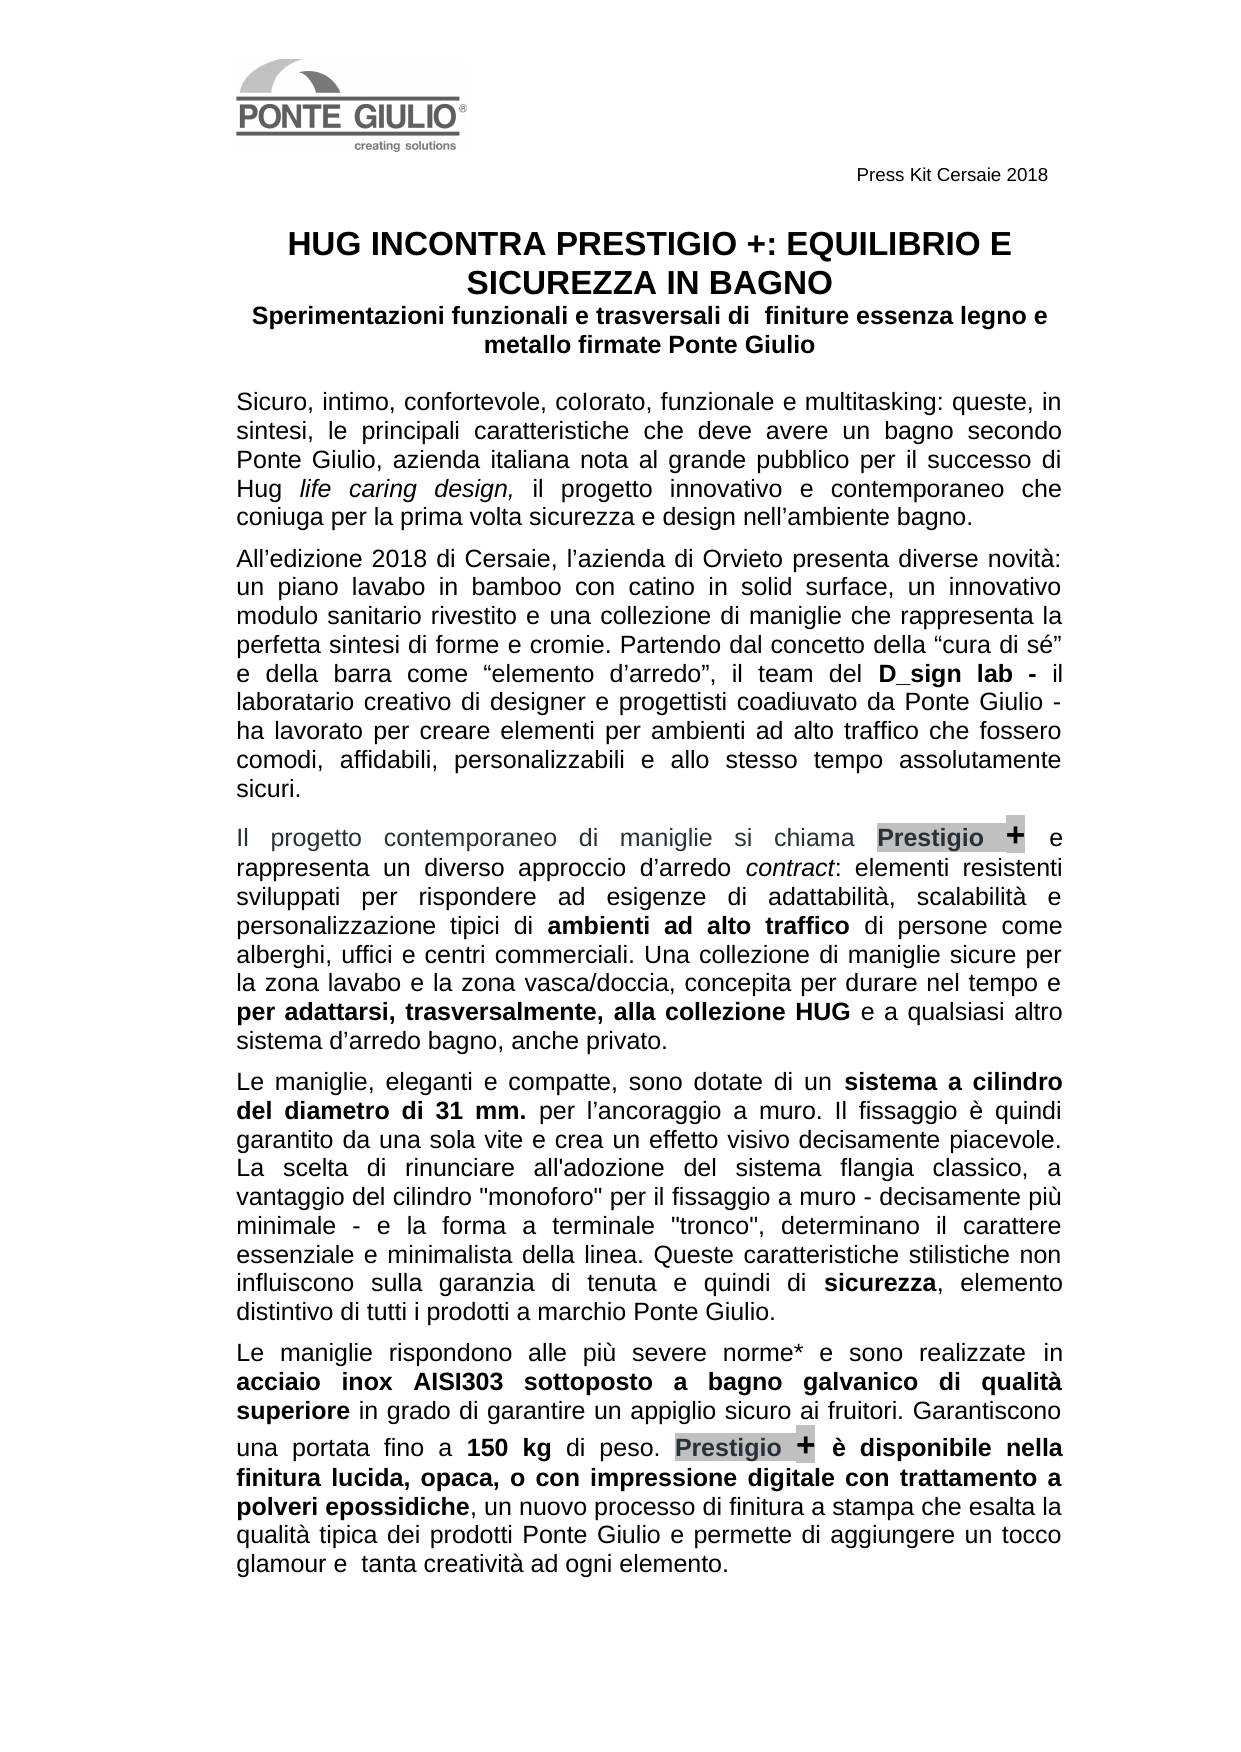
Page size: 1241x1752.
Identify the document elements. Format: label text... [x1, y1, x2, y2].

text Le maniglie, eleganti e compatte, sono dotate di un sistema a cilindro del diametro di 31 mm. per l’ancoraggio a muro. Il fissaggio è quindi garantito da una sola vite e crea un effetto visivo decisamente piacevole. La scelta di rinunciare all'adozione del sistema flangia classico, a vantaggio del cilindro "monoforo" per il fissaggio a muro - decisamente più minimale - e la forma a terminale "tronco", determinano il carattere essenziale e minimalista della linea. Queste caratteristiche stilistiche non influiscono sulla garanzia di tenuta e quindi di sicurezza, elemento distintivo di tutti i prodotti a marchio Ponte Giulio. [236, 1067, 1063, 1326]
text HUG INCONTRA PRESTIGIO +: EQUILIBRIO e SICUREZZA IN BAGNO [236, 224, 1063, 301]
picture [236, 59, 467, 152]
text Il progetto contemporaneo di maniglie si chiama Prestigio + e rappresenta un diverso approccio d’arredo contract: elementi resistenti sviluppati per rispondere ad esigenze di adattabilità, scalabilità e personalizzazione tipici di ambienti ad alto traffico di persone come alberghi, uffici e centri commerciali. Una collezione di maniglie sicure per la zona lavabo e la zona vasca/doccia, concepita per durare nel tempo e per adattarsi, trasversalmente, alla collezione HUG e a qualsiasi altro sistema d’arredo bagno, anche privato. [236, 815, 1063, 1054]
text All’edizione 2018 di Cersaie, l’azienda di Orvieto presenta diverse novità: un piano lavabo in bamboo con catino in solid surface, un innovativo modulo sanitario rivestito e una collezione di maniglie che rappresenta la perfetta sintesi di forme e cromie. Partendo dal concetto della “cura di sé” e della barra come “elemento d’arredo”, il team del D_sign lab - il laboratario creativo di designer e progettisti coadiuvato da Ponte Giulio - ha lavorato per creare elementi per ambienti ad alto traffico che fossero comodi, affidabili, personalizzabili e allo stesso tempo assolutamente sicuri. [236, 544, 1063, 802]
text Sperimentazioni funzionali e trasversali di finiture essenza legno e metallo firmate Ponte Giulio [236, 301, 1063, 359]
text Le maniglie rispondono alle più severe norme* e sono realizzate in acciaio inox AISI303 sottoposto a bagno galvanico di qualità superiore in grado di garantire un appiglio sicuro ai fruitori. Garantiscono una portata fino a 150 kg di peso. Prestigio + è disponibile nella finitura lucida, opaca, o con impressione digitale con trattamento a polveri epossidiche, un nuovo processo di finitura a stampa che esalta la qualità tipica dei prodotti Ponte Giulio e permette di aggiungere un tocco glamour e tanta creatività ad ogni elemento. [236, 1338, 1063, 1578]
text Sicuro, intimo, confortevole, coIorato, funzionale e multitasking: queste, in sintesi, le principali caratteristiche che deve avere un bagno secondo Ponte Giulio, azienda italiana nota al grande pubblico per il successo di Hug life caring design, il progetto innovativo e contemporaneo che coniuga per la prima volta sicurezza e design nell’ambiente bagno. [236, 387, 1063, 531]
